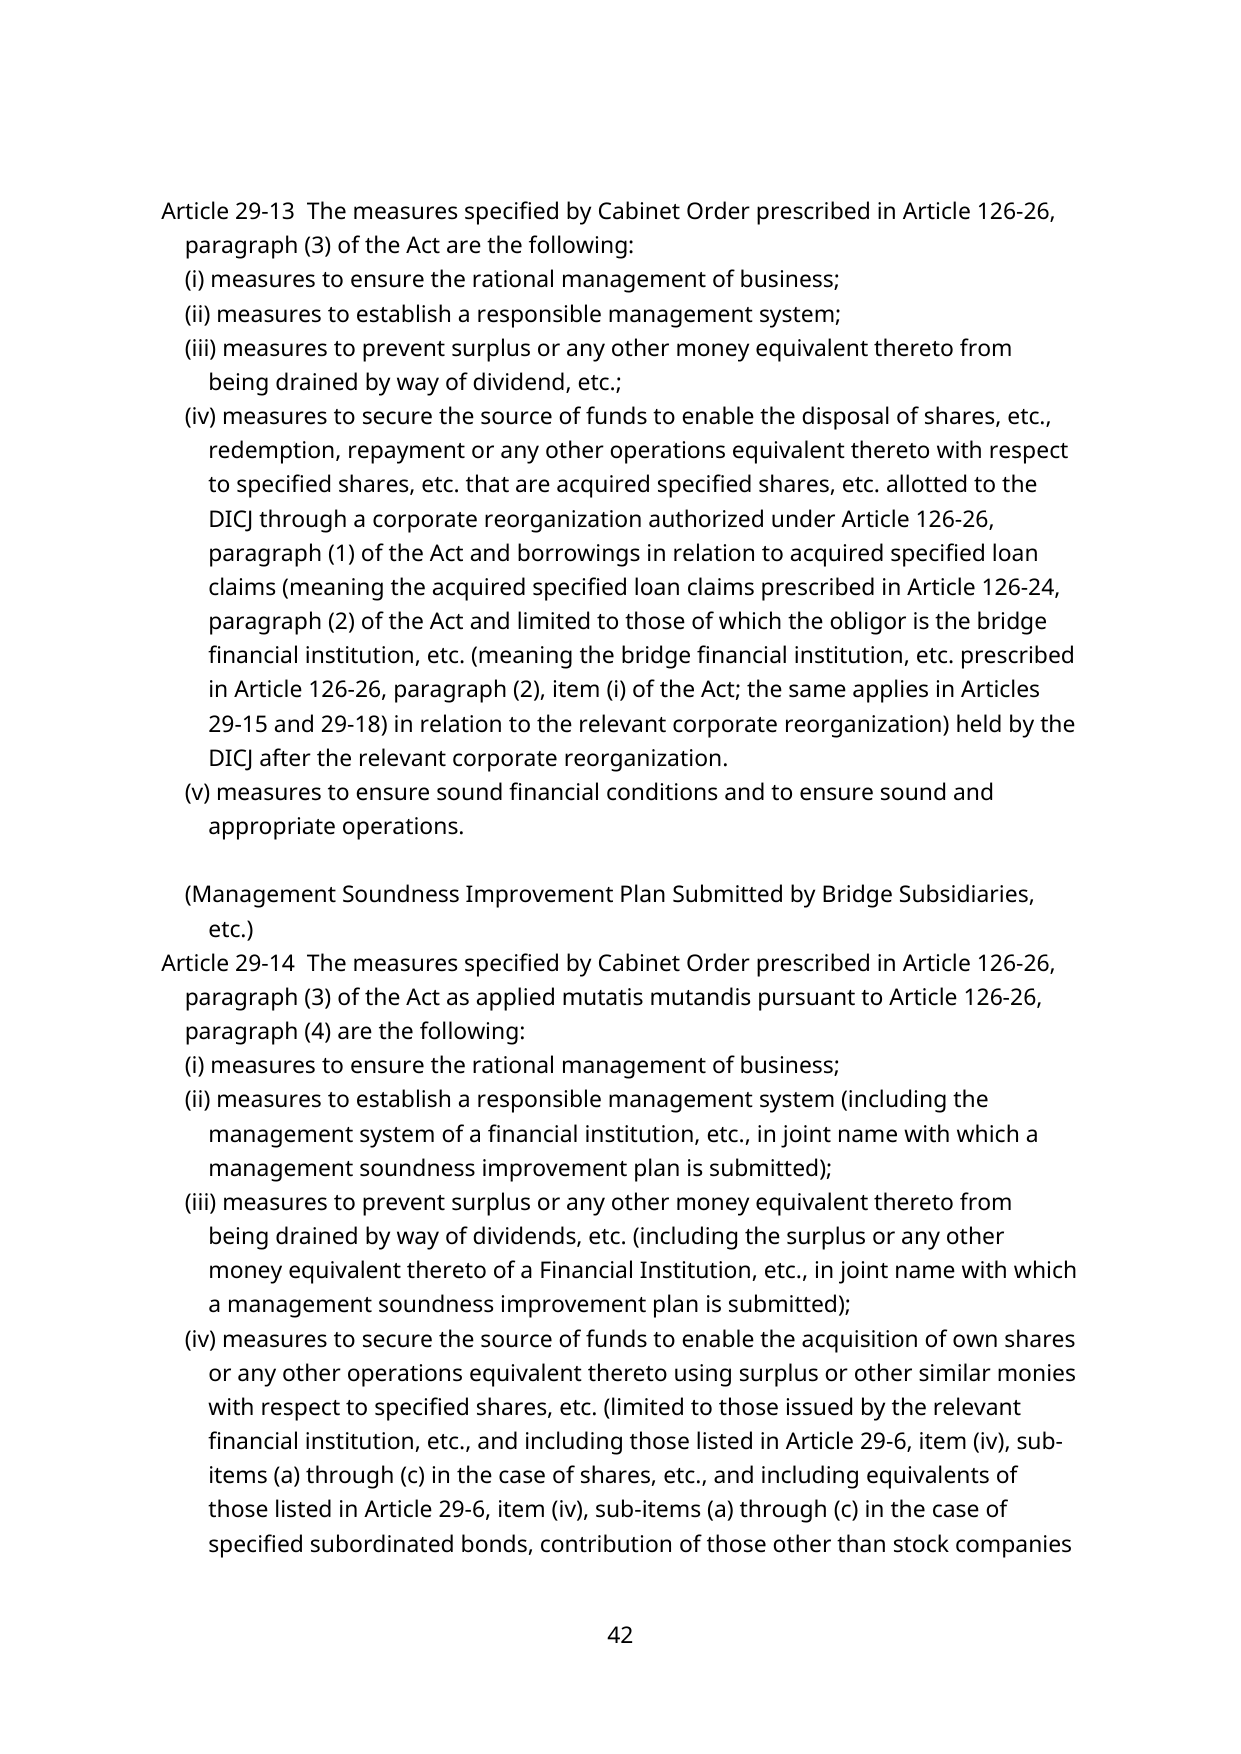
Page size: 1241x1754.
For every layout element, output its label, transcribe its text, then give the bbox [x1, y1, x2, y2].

text (i) measures to ensure the rational management of business; [184, 1048, 1079, 1082]
text (ii) measures to establish a responsible management system (including the management system of a financial institution, etc., in joint name with which a management soundness improvement plan is submitted); [184, 1082, 1079, 1184]
text (Management Soundness Improvement Plan Submitted by Bridge Subsidiaries, etc.) [184, 877, 1079, 945]
text (i) measures to ensure the rational management of business; [184, 262, 1079, 296]
text (iii) measures to prevent surplus or any other money equivalent thereto from being drained by way of dividend, etc.; [184, 330, 1079, 399]
text (iii) measures to prevent surplus or any other money equivalent thereto from being drained by way of dividends, etc. (including the surplus or any other money equivalent thereto of a Financial Institution, etc., in joint name with which a management soundness improvement plan is submitted); [184, 1184, 1079, 1321]
text Article 29-13 The measures specified by Cabinet Order prescribed in Article 126-26, paragraph (3) of the Act are the following: [161, 194, 1079, 262]
text (iv) measures to secure the source of funds to enable the disposal of shares, etc., redemption, repayment or any other operations equivalent thereto with respect to specified shares, etc. that are acquired specified shares, etc. allotted to the DICJ through a corporate reorganization authorized under Article 126-26, paragraph (1) of the Act and borrowings in relation to acquired specified loan claims (meaning the acquired specified loan claims prescribed in Article 126-24, paragraph (2) of the Act and limited to those of which the obligor is the bridge financial institution, etc. (meaning the bridge financial institution, etc. prescribed in Article 126-26, paragraph (2), item (i) of the Act; the same applies in Articles 29-15 and 29-18) in relation to the relevant corporate reorganization) held by the DICJ after the relevant corporate reorganization. [184, 399, 1079, 774]
text (ii) measures to establish a responsible management system; [184, 296, 1079, 330]
text Article 29-14 The measures specified by Cabinet Order prescribed in Article 126-26, paragraph (3) of the Act as applied mutatis mutandis pursuant to Article 126-26, paragraph (4) are the following: [161, 945, 1079, 1048]
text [184, 1321, 1079, 1560]
text (v) measures to ensure sound financial conditions and to ensure sound and appropriate operations. [184, 774, 1079, 843]
